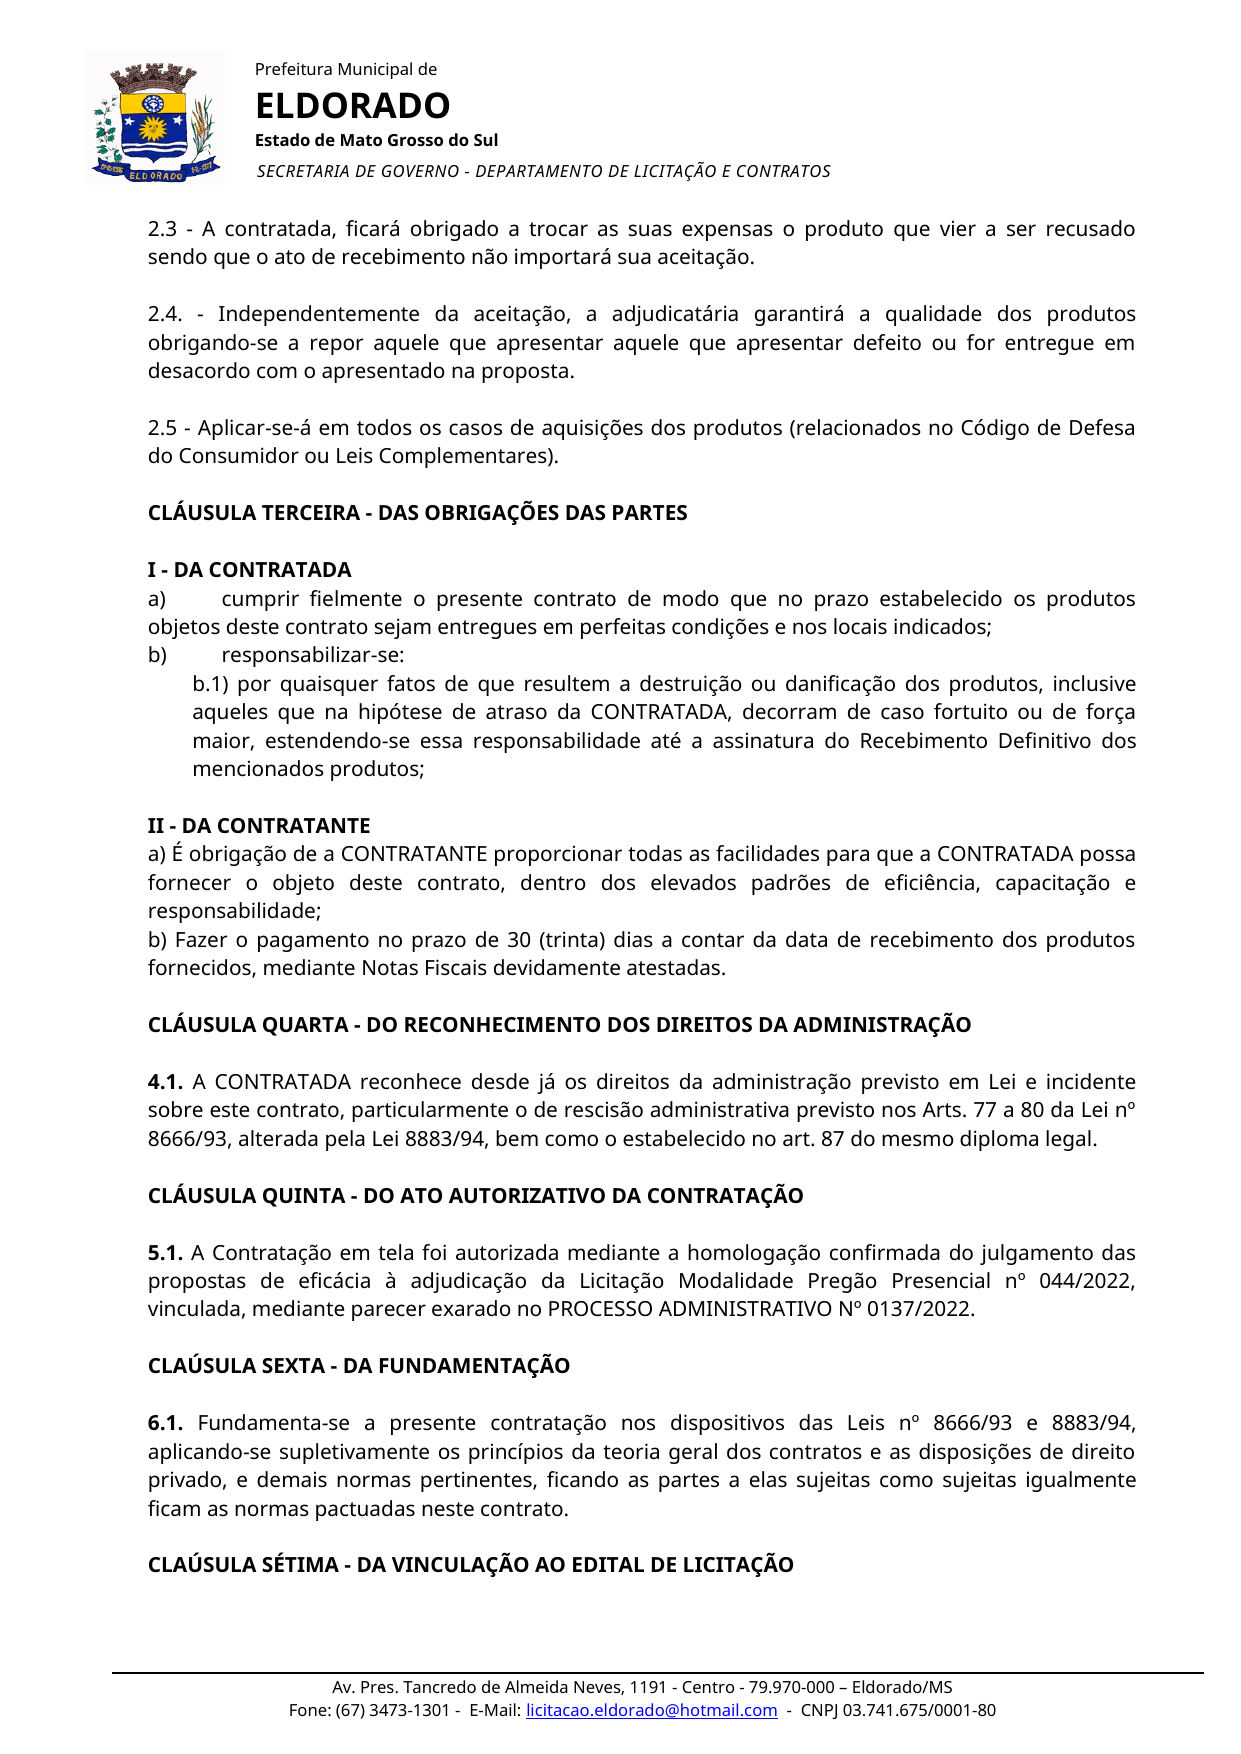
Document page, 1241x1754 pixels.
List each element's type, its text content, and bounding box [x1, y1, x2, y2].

text 2.3 - A contratada, ficará obrigado a trocar as suas expensas o produto que vier a ser recusado sendo que o ato de recebimento não importará sua aceitação. [148, 214, 1138, 271]
text b.1) por quaisquer fatos de que resultem a destruição ou danificação dos produtos, inclusive aqueles que na hipótese de atraso da CONTRATADA, decorram de caso fortuito ou de força maior, estendendo-se essa responsabilidade até a assinatura do Recebimento Definitivo dos mencionados produtos; [192, 669, 1138, 783]
text CLÁUSULA QUINTA - DO ATO AUTORIZATIVO DA CONTRATAÇÃO [148, 1181, 1138, 1209]
text a) É obrigação de a CONTRATANTE proporcionar todas as facilidades para que a CONTRATADA possa fornecer o objeto deste contrato, dentro dos elevados padrões de eficiência, capacitação e responsabilidade; [148, 839, 1138, 925]
text II - DA CONTRATANTE [148, 811, 1138, 839]
text a) cumprir fielmente o presente contrato de modo que no prazo estabelecido os produtos objetos deste contrato sejam entregues em perfeitas condições e nos locais indicados; [148, 584, 1138, 641]
text b) responsabilizar-se: [148, 641, 1138, 669]
text CLAÚSULA SÉTIMA - DA VINCULAÇÃO AO EDITAL DE LICITAÇÃO [148, 1551, 1138, 1579]
text CLÁUSULA QUARTA - DO RECONHECIMENTO DOS DIREITOS DA ADMINISTRAÇÃO [148, 1010, 1138, 1039]
text CLÁUSULA TERCEIRA - DAS OBRIGAÇÕES DAS PARTES [148, 498, 1138, 527]
text 2.5 - Aplicar-se-á em todos os casos de aquisições dos produtos (relacionados no Código de Defesa do Consumidor ou Leis Complementares). [148, 413, 1138, 470]
text 2.4. - Independentemente da aceitação, a adjudicatária garantirá a qualidade dos produtos obrigando-se a repor aquele que apresentar aquele que apresentar defeito ou for entregue em desacordo com o apresentado na proposta. [148, 299, 1138, 384]
text CLAÚSULA SEXTA - DA FUNDAMENTAÇÃO [148, 1351, 1138, 1380]
text 5.1. A Contratação em tela foi autorizada mediante a homologação confirmada do julgamento das propostas de eficácia à adjudicação da Licitação Modalidade Pregão Presencial nº 044/2022, vinculada, mediante parecer exarado no PROCESSO ADMINISTRATIVO Nº 0137/2022. [148, 1238, 1138, 1323]
text I - DA CONTRATADA [148, 555, 1138, 584]
picture [85, 50, 225, 185]
text b) Fazer o pagamento no prazo de 30 (trinta) dias a contar da data de recebimento dos produtos fornecidos, mediante Notas Fiscais devidamente atestadas. [148, 925, 1138, 982]
text 4.1. A CONTRATADA reconhece desde já os direitos da administração previsto em Lei e incidente sobre este contrato, particularmente o de rescisão administrativa previsto nos Arts. 80 da Lei nº 8666/93, alterada pela Lei 8883/94, bem como o estabelecido no art. 87 do mesmo diploma legal. [148, 1067, 1138, 1152]
text 6.1. Fundamenta-se a presente contratação nos dispositivos das Leis nº 8666/93 e 8883/94, aplicando-se supletivamente os princípios da teoria geral dos contratos e as disposições de direito privado, e demais normas pertinentes, ficando as partes a elas sujeitas como sujeitas igualmente ficam as normas pactuadas neste contrato. [148, 1408, 1138, 1522]
